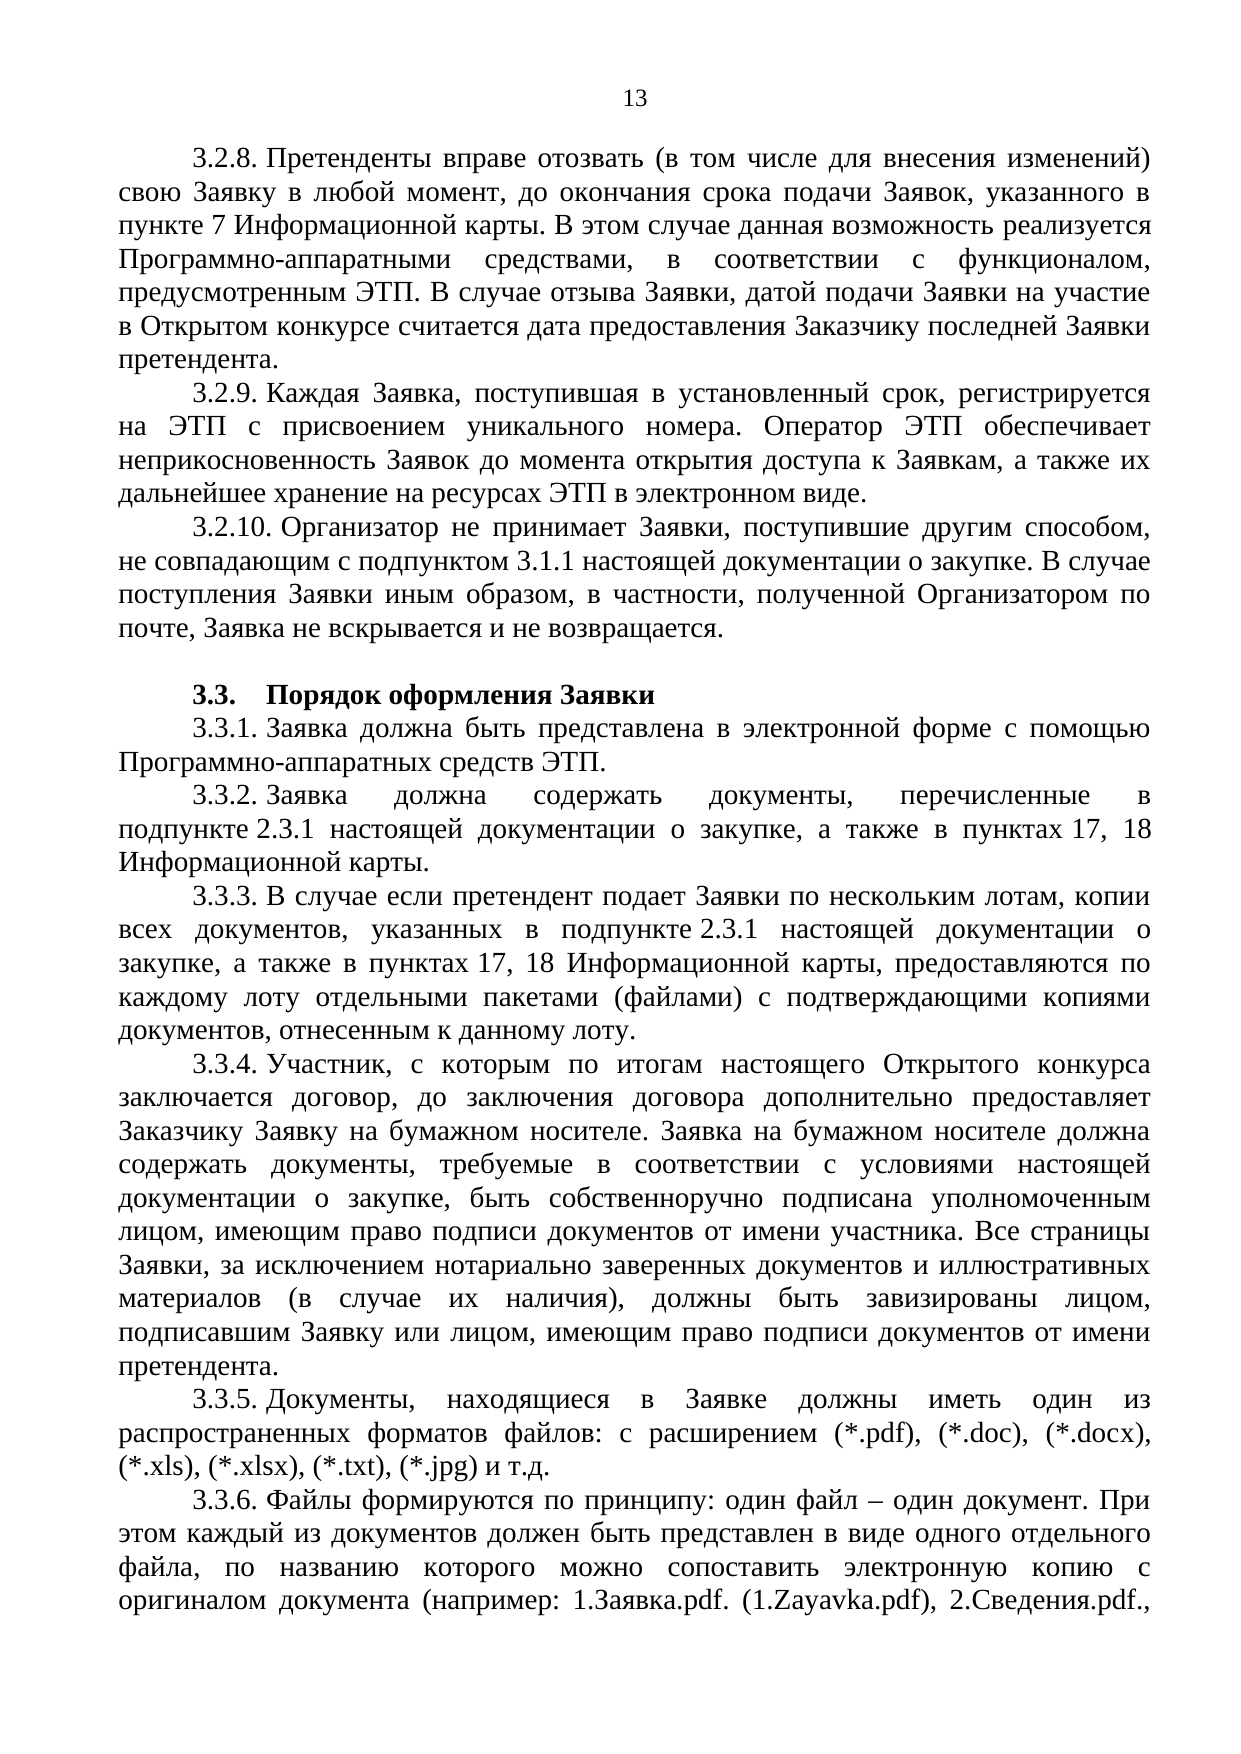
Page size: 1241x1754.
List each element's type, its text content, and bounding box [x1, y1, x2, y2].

list Заявка должна быть представлена в электронной форме с помощью Программно-аппаратных средств ЭТП. [118, 710, 1152, 777]
list Претенденты вправе отозвать (в том числе для внесения изменений) свою Заявку в любой момент, до окончания срока подачи Заявок, указанного в пункте 7 Информационной карты. В этом случае данная возможность реализуется Программно-аппаратными средствами, в соответствии с функционалом, предусмотренным ЭТП. В случае отзыва Заявки, датой подачи Заявки на участие в Открытом конкурсе считается дата предоставления Заказчику последней Заявки претендента. [118, 140, 1152, 375]
list Порядок оформления Заявки [118, 677, 1152, 710]
list Документы, находящиеся в Заявке должны иметь один из распространенных форматов файлов: с расширением (*.pdf), (*.doc), (*.docx), (*.xls), (*.xlsx), (*.txt), (*.jpg) и т.д. [118, 1381, 1152, 1482]
list Каждая Заявка, поступившая в установленный срок, регистрируется на ЭТП с присвоением уникального номера. Оператор ЭТП обеспечивает неприкосновенность Заявок до момента открытия доступа к Заявкам, а также их дальнейшее хранение на ресурсах ЭТП в электронном виде. [118, 375, 1152, 509]
list В случае если претендент подает Заявки по нескольким лотам, копии всех документов, указанных в подпункте 2.3.1 настоящей документации о закупке, а также в пунктах 17, 18 Информационной карты, предоставляются по каждому лоту отдельными пакетами (файлами) с подтверждающими копиями документов, отнесенным к данному лоту. [118, 878, 1152, 1046]
list Участник, с которым по итогам настоящего Открытого конкурса заключается договор, до заключения договора дополнительно предоставляет Заказчику Заявку на бумажном носителе. Заявка на бумажном носителе должна содержать документы, требуемые в соответствии с условиями настоящей документации о закупке, быть собственноручно подписана уполномоченным лицом, имеющим право подписи документов от имени участника. Все страницы Заявки, за исключением нотариально заверенных документов и иллюстративных материалов (в случае их наличия), должны быть завизированы лицом, подписавшим Заявку или лицом, имеющим право подписи документов от имени претендента. [118, 1046, 1152, 1381]
list Организатор не принимает Заявки, поступившие другим способом, не совпадающим с подпунктом 3.1.1 настоящей документации о закупке. В случае поступления Заявки иным образом, в частности, полученной Организатором по почте, Заявка не вскрывается и не возвращается. [118, 509, 1152, 643]
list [118, 1482, 1152, 1616]
list Заявка должна содержать документы, перечисленные в подпункте 2.3.1 настоящей документации о закупке, а также в пунктах 17, 18 Информационной карты. [118, 777, 1152, 878]
